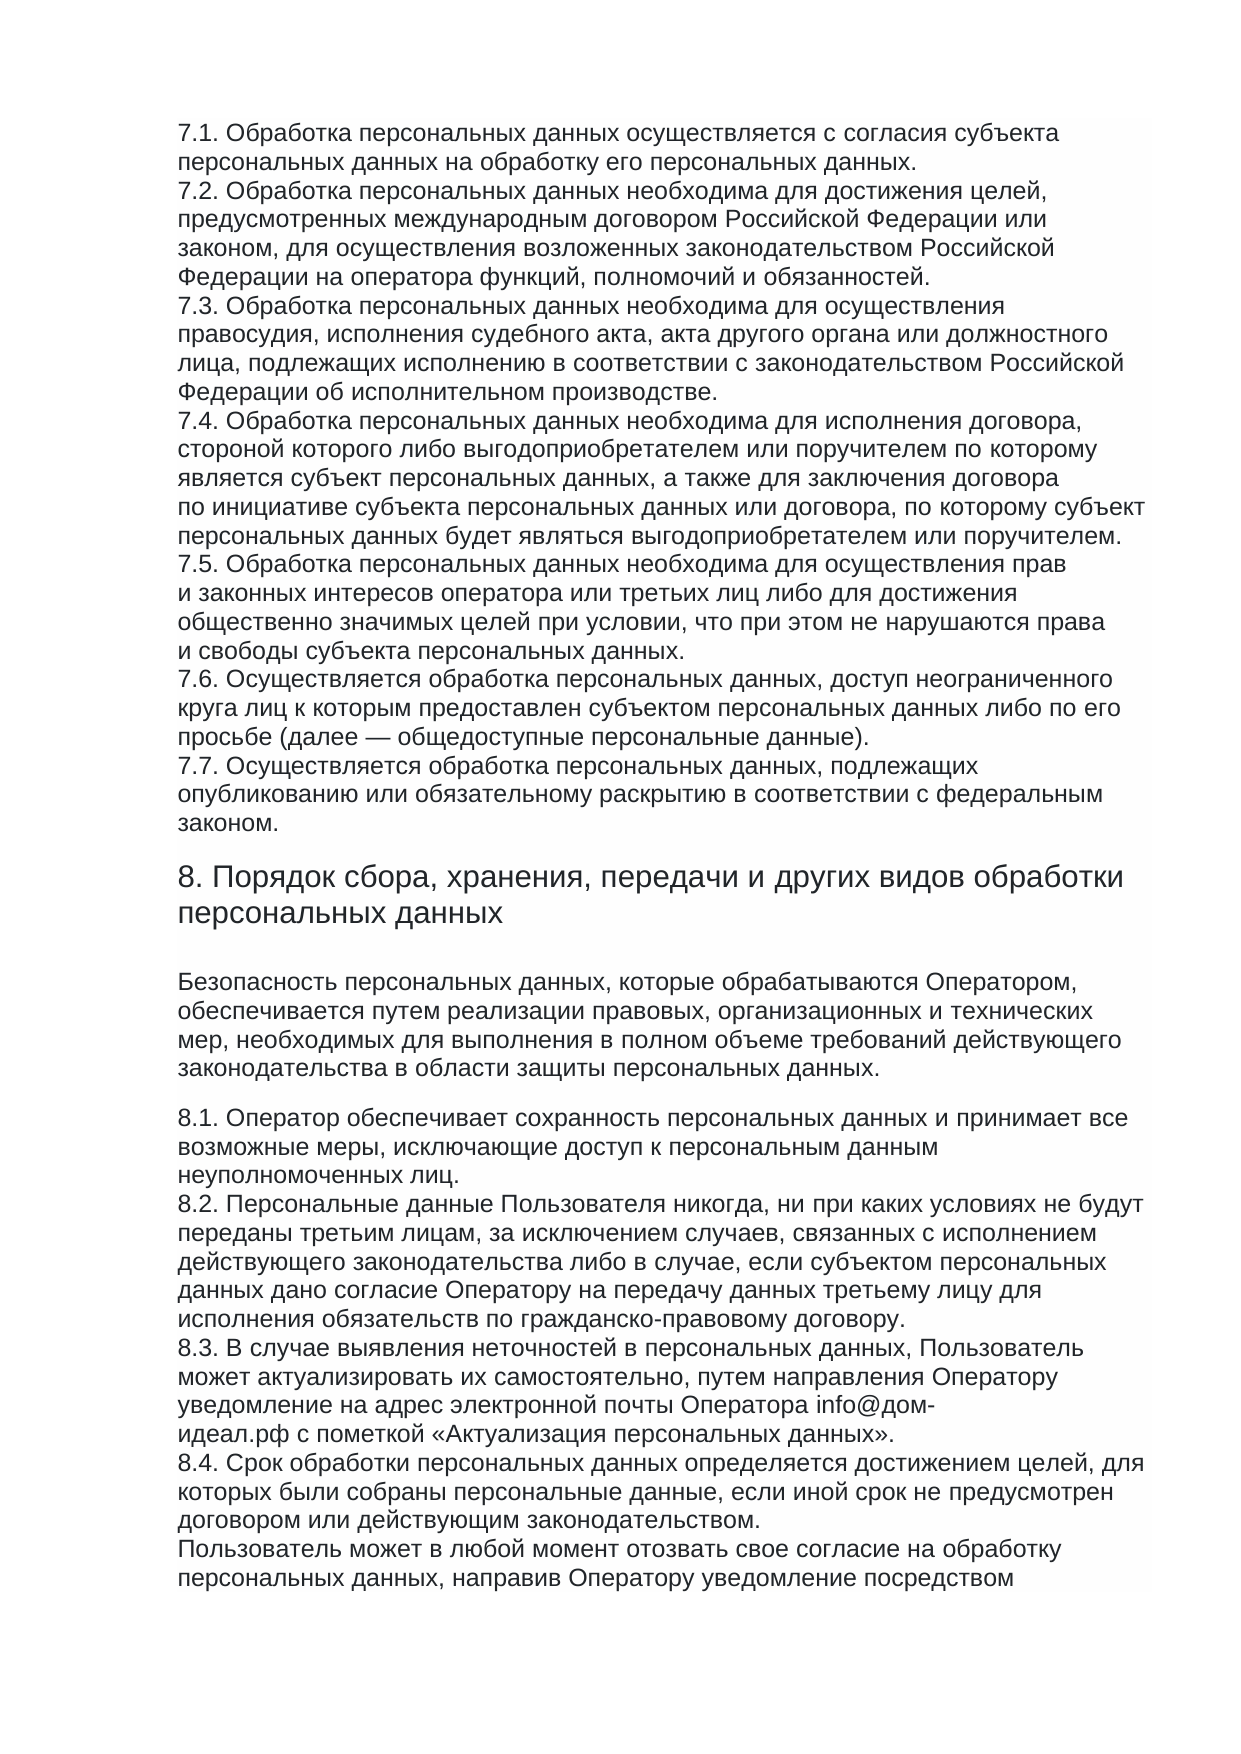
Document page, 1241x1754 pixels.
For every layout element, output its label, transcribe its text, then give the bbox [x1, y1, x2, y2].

text 7.2. Обработка персональных данных необходима для достижения целей, предусмотренных международным договором Российской Федерации или законом, для осуществления возложенных законодательством Российской Федерации на оператора функций, полномочий и обязанностей. [177, 176, 1152, 291]
text 8.1. Оператор обеспечивает сохранность персональных данных и принимает все возможные меры, исключающие доступ к персональным данным неуполномоченных лиц. [177, 1103, 1152, 1189]
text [177, 1448, 1152, 1592]
text 7.4. Обработка персональных данных необходима для исполнения договора, стороной которого либо выгодоприобретателем или поручителем по которому является субъект персональных данных, а также для заключения договора по инициативе субъекта персональных данных или договора, по которому субъект персональных данных будет являться выгодоприобретателем или поручителем. [177, 406, 1152, 549]
text 7.5. Обработка персональных данных необходима для осуществления прав и законных интересов оператора или третьих лиц либо для достижения общественно значимых целей при условии, что при этом не нарушаются права и свободы субъекта персональных данных. [177, 549, 1152, 664]
text 7.6. Осуществляется обработка персональных данных, доступ неограниченного круга лиц к которым предоставлен субъектом персональных данных либо по его просьбе (далее — общедоступные персональные данные). [177, 664, 1152, 751]
text 7.1. Обработка персональных данных осуществляется с согласия субъекта персональных данных на обработку его персональных данных. [177, 118, 1152, 176]
text 8.3. В случае выявления неточностей в персональных данных, Пользователь может актуализировать их самостоятельно, путем направления Оператору уведомление на адрес электронной почты Оператора info@дом-идеал.рф с пометкой «Актуализация персональных данных». [177, 1333, 1152, 1448]
text 7.3. Обработка персональных данных необходима для осуществления правосудия, исполнения судебного акта, акта другого органа или должностного лица, подлежащих исполнению в соответствии с законодательством Российской Федерации об исполнительном производстве. [177, 291, 1152, 406]
text 8. Порядок сбора, хранения, передачи и других видов обработки персональных данных [177, 858, 1152, 929]
text Безопасность персональных данных, которые обрабатываются Оператором, обеспечивается путем реализации правовых, организационных и технических мер, необходимых для выполнения в полном объеме требований действующего законодательства в области защиты персональных данных. [177, 967, 1152, 1082]
text 7.7. Осуществляется обработка персональных данных, подлежащих опубликованию или обязательному раскрытию в соответствии с федеральным законом. [177, 751, 1152, 837]
text 8.2. Персональные данные Пользователя никогда, ни при каких условиях не будут переданы третьим лицам, за исключением случаев, связанных с исполнением действующего законодательства либо в случае, если субъектом персональных данных дано согласие Оператору на передачу данных третьему лицу для исполнения обязательств по гражданско-правовому договору. [177, 1189, 1152, 1333]
